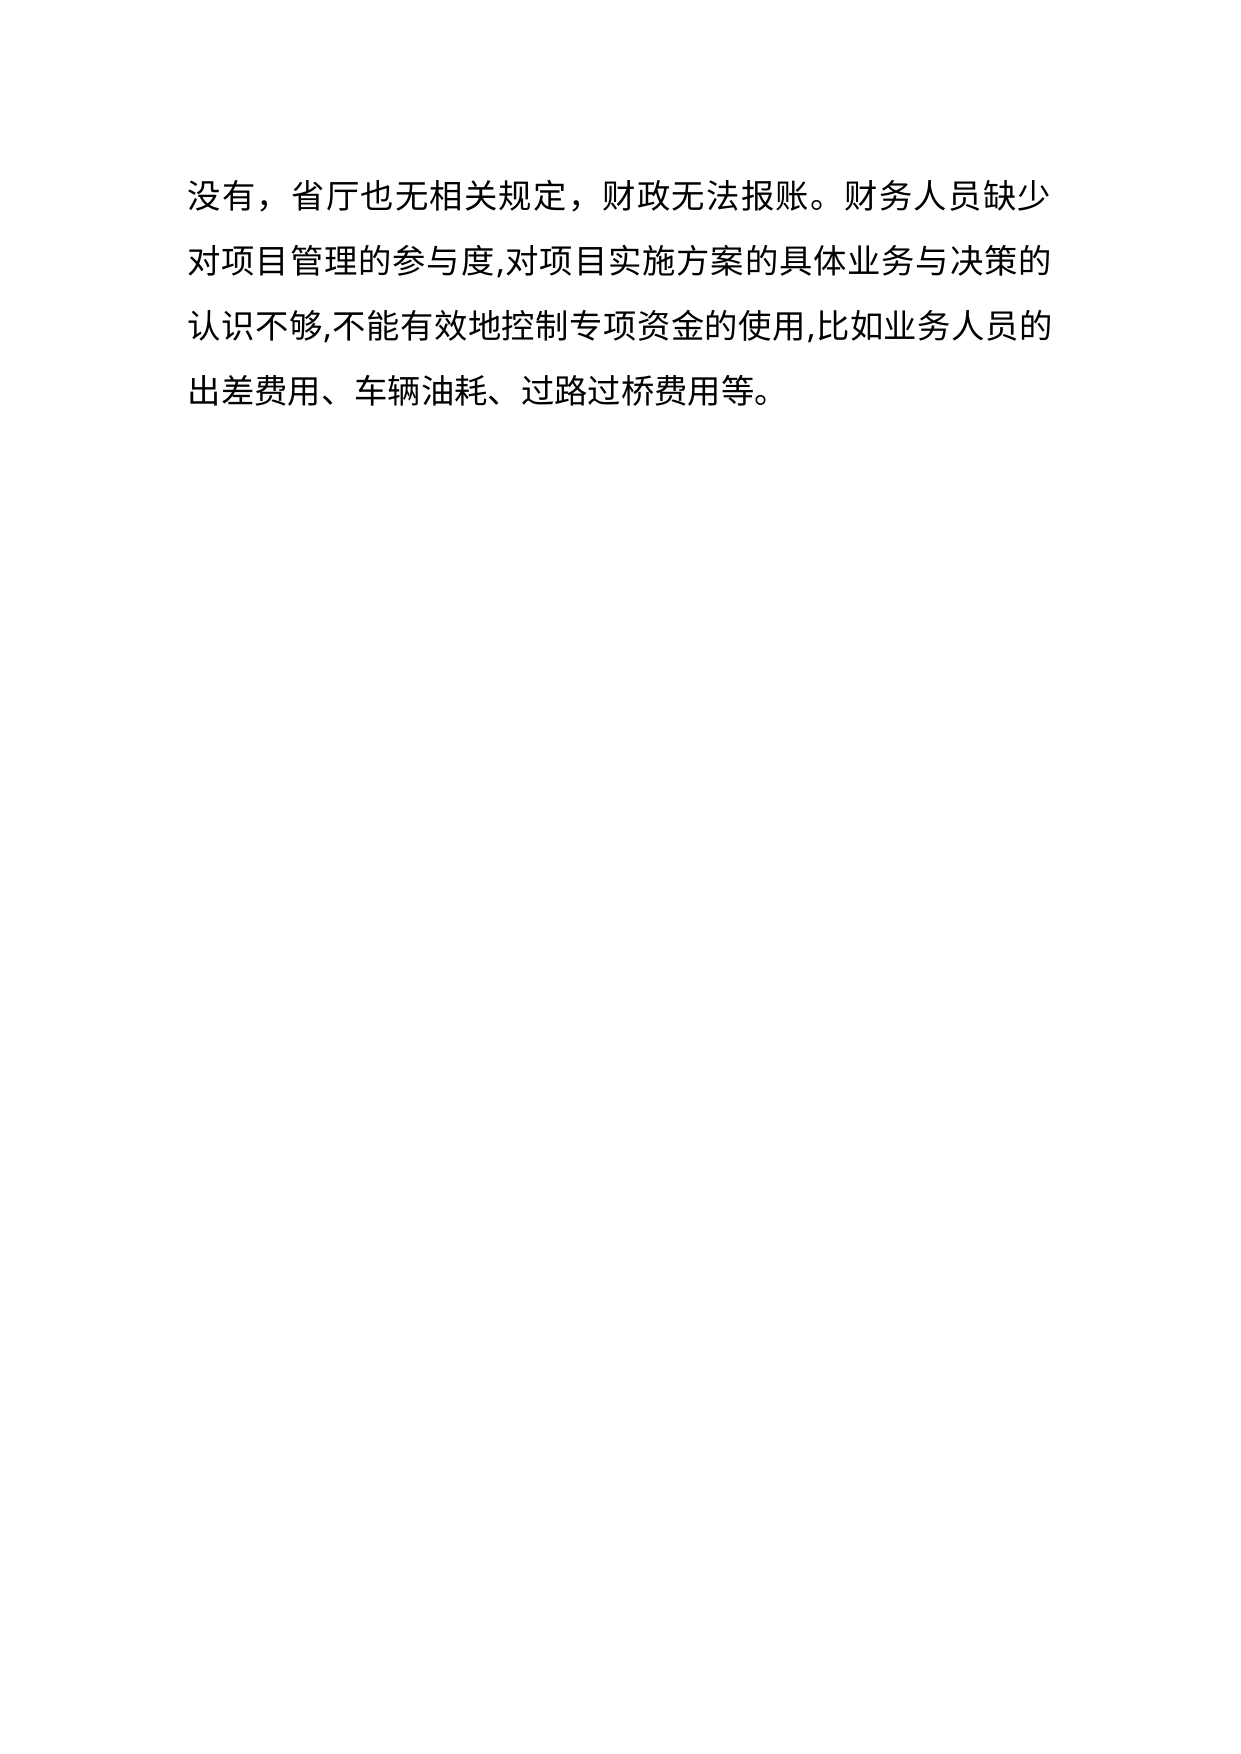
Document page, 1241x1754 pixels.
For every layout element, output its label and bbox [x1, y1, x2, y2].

text [187, 162, 1053, 422]
